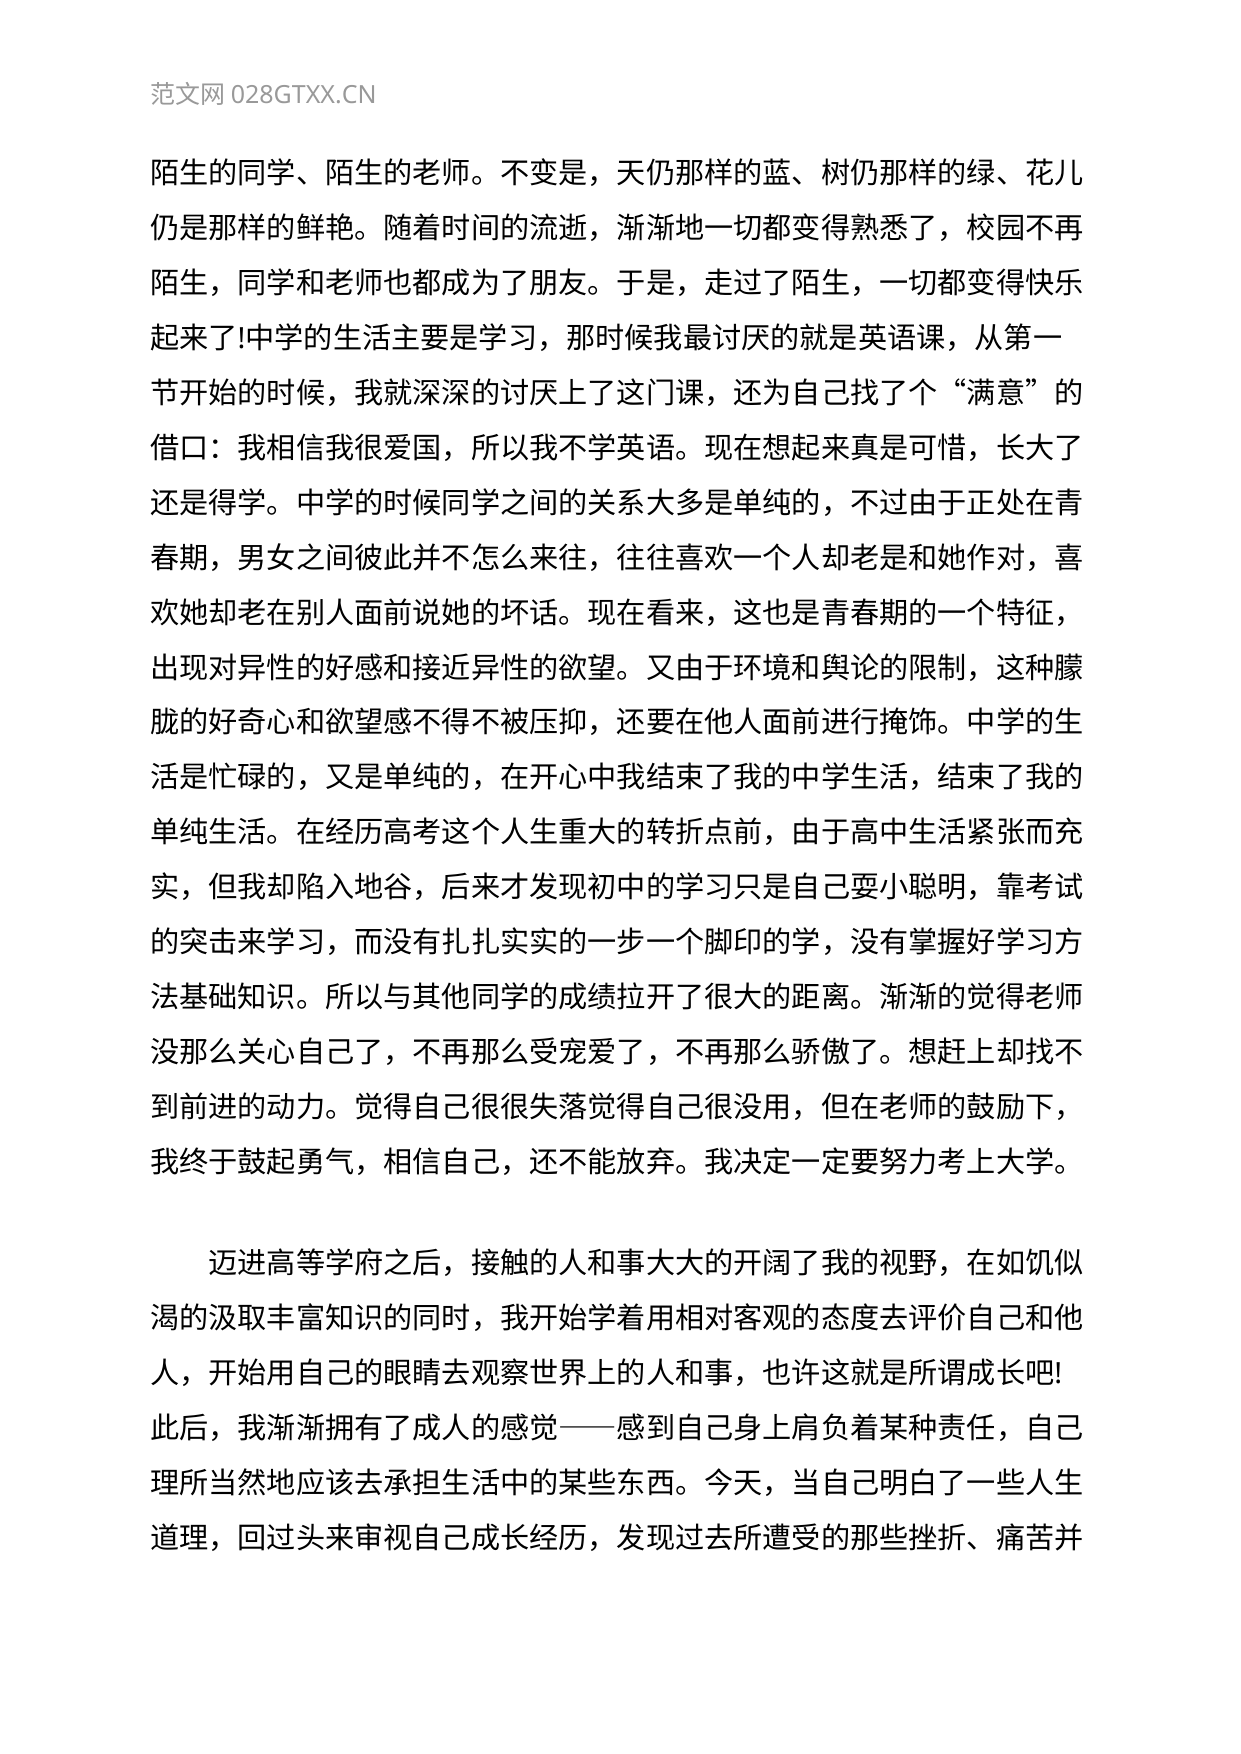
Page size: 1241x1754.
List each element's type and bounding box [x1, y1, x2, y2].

text [150, 150, 1090, 1181]
text [150, 1240, 1090, 1557]
